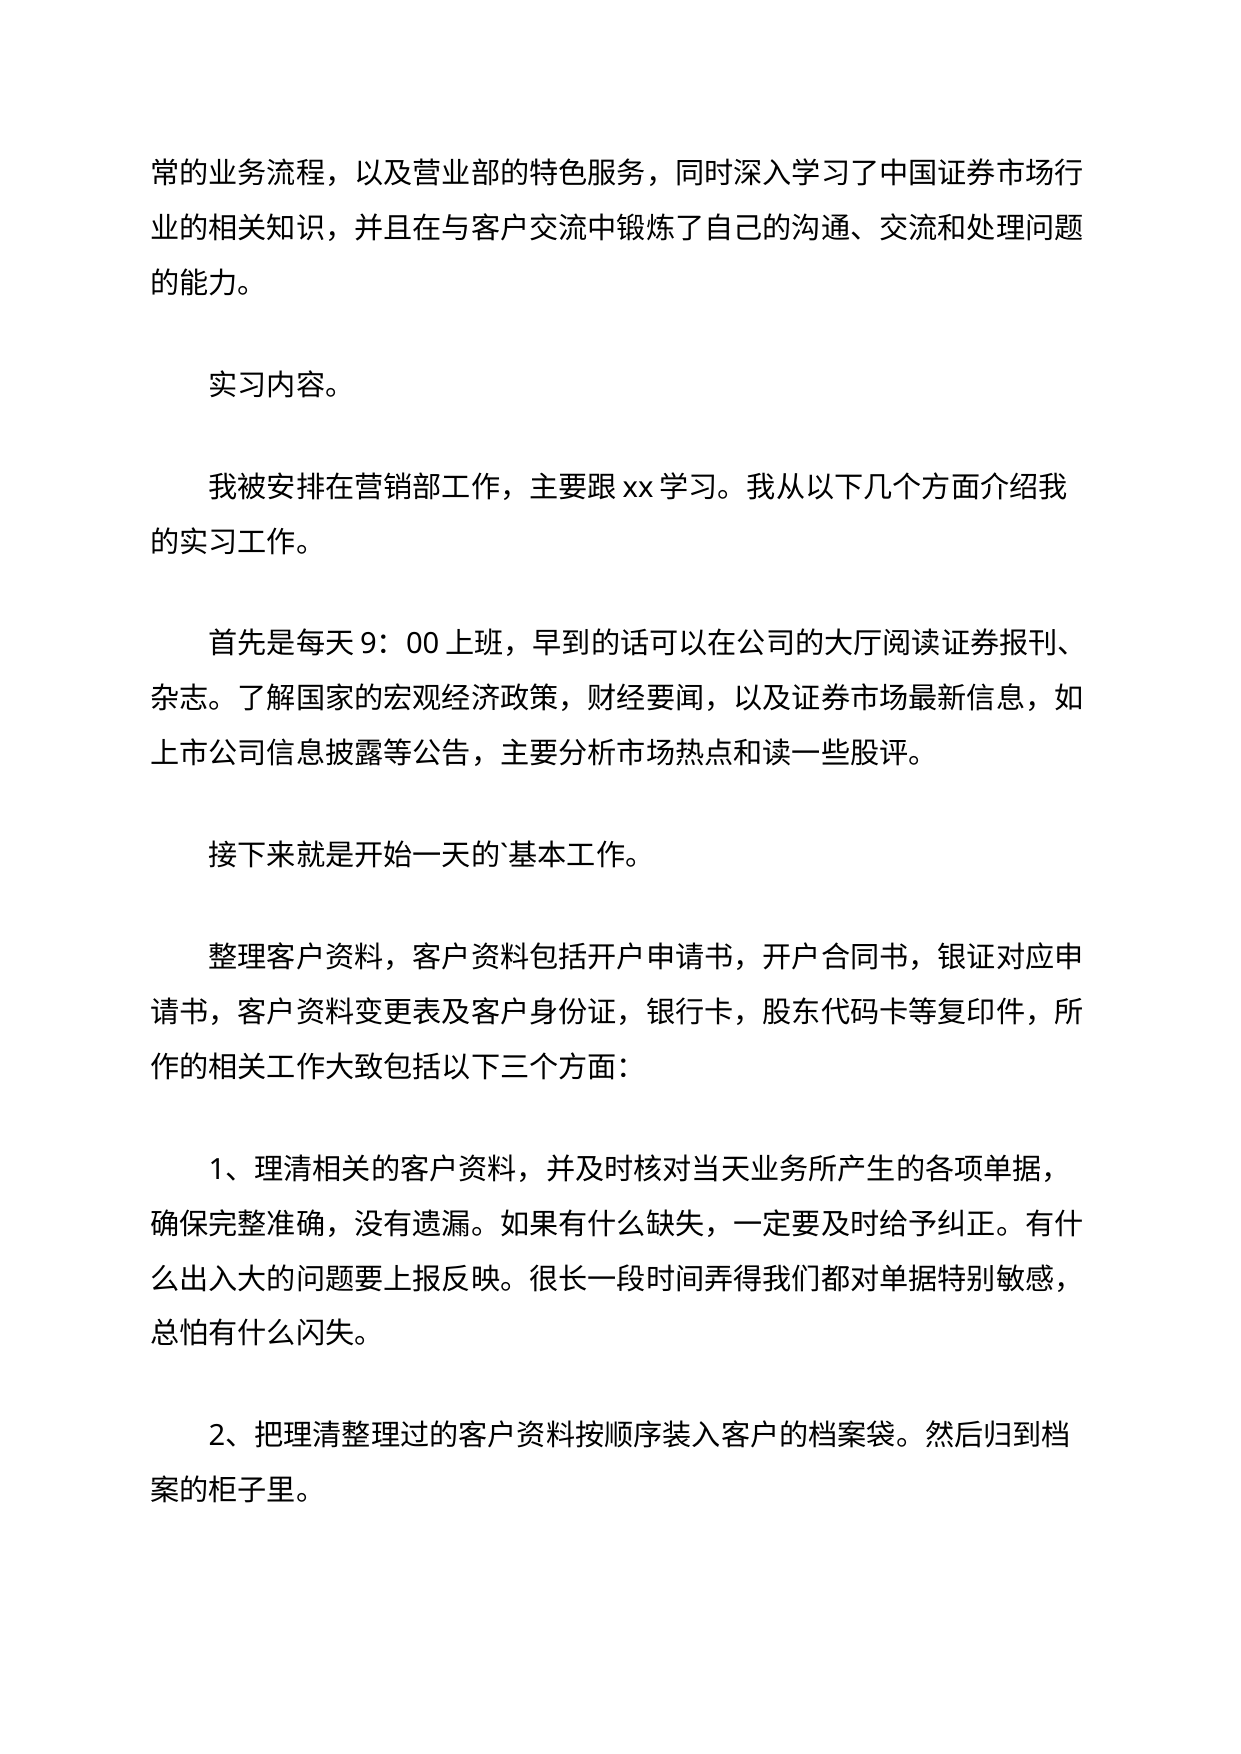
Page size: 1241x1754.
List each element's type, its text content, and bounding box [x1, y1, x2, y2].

text 2、把理清整理过的客户资料按顺序装入客户的档案袋。然后归到档案的柜子里。 [150, 1412, 1090, 1509]
text 整理客户资料，客户资料包括开户申请书，开户合同书，银证对应申请书，客户资料变更表及客户身份证，银行卡，股东代码卡等复印件，所作的相关工作大致包括以下三个方面： [150, 934, 1090, 1086]
text 接下来就是开始一天的`基本工作。 [150, 832, 1090, 874]
text 我被安排在营销部工作，主要跟xx学习。我从以下几个方面介绍我的实习工作。 [150, 463, 1090, 561]
text 首先是每天9：00上班，早到的话可以在公司的大厅阅读证券报刊、杂志。了解国家的宏观经济政策，财经要闻，以及证券市场最新信息，如上市公司信息披露等公告，主要分析市场热点和读一些股评。 [150, 620, 1090, 772]
text 1、理清相关的客户资料，并及时核对当天业务所产生的各项单据，确保完整准确，没有遗漏。如果有什么缺失，一定要及时给予纠正。有什么出入大的问题要上报反映。很长一段时间弄得我们都对单据特别敏感，总怕有什么闪失。 [150, 1145, 1090, 1352]
text 实习内容。 [150, 362, 1090, 404]
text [150, 150, 1090, 302]
